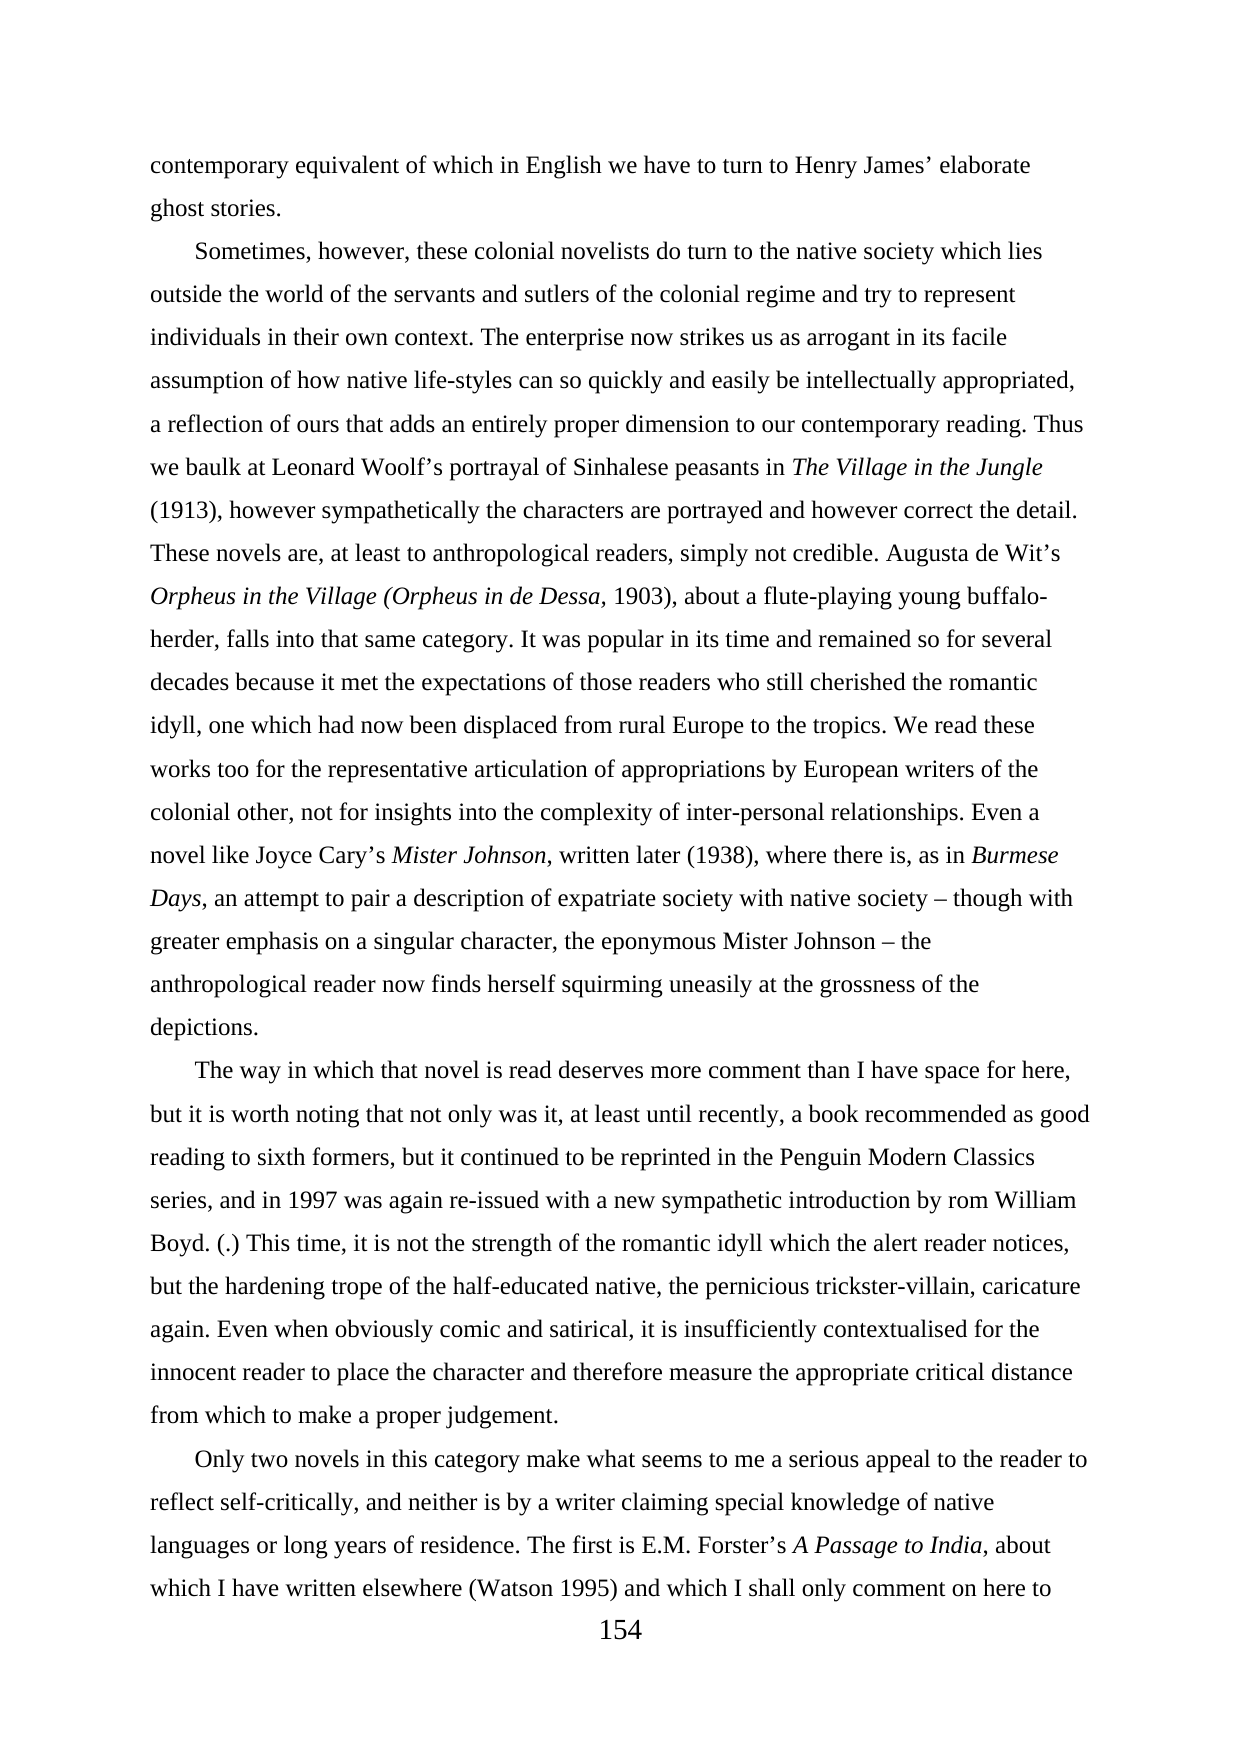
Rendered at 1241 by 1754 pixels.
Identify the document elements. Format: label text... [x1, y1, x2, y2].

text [150, 1444, 1090, 1602]
text The way in which that novel is read deserves more comment than I have space for here, but it is worth noting that not only was it, at least until recently, a book recommended as good reading to sixth formers, but it continued to be reprinted in the Penguin Modern Classics series, and in 1997 was again re-issued with a new sympathetic introduction by rom William Boyd. (.) This time, it is not the strength of the romantic idyll which the alert reader notices, but the hardening trope of the half-educated native, the pernicious trickster-villain, caricature again. Even when obviously comic and satirical, it is insufficiently contextualised for the innocent reader to place the character and therefore measure the appropriate critical distance from which to make a proper judgement. [150, 1056, 1090, 1429]
text Sometimes, however, these colonial novelists do turn to the native society which lies outside the world of the servants and sutlers of the colonial regime and try to represent individuals in their own context. The enterprise now strikes us as arrogant in its facile assumption of how native life-styles can so quickly and easily be intellectually appropriated, a reflection of ours that adds an entirely proper dimension to our contemporary reading. Thus we baulk at Leonard Woolf’s portrayal of Sinhalese peasants in The Village in the Jungle (1913), however sympathetically the characters are portrayed and however correct the detail. These novels are, at least to anthropological readers, simply not credible. Augusta de Wit’s Orpheus in the Village (Orpheus in de Dessa, 1903), about a flute-playing young buffalo-herder, falls into that same category. It was popular in its time and remained so for several decades because it met the expectations of those readers who still cherished the romantic idyll, one which had now been displaced from rural Europe to the tropics. We read these works too for the representative articulation of appropriations by European writers of the colonial other, not for insights into the complexity of inter-personal relationships. Even a novel like Joyce Cary’s Mister Johnson, written later (1938), where there is, as in Burmese Days, an attempt to pair a description of expatriate society with native society – though with greater emphasis on a singular character, the eponymous Mister Johnson – the anthropological reader now finds herself squirming uneasily at the grossness of the depictions. [150, 236, 1090, 1041]
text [150, 150, 1090, 222]
